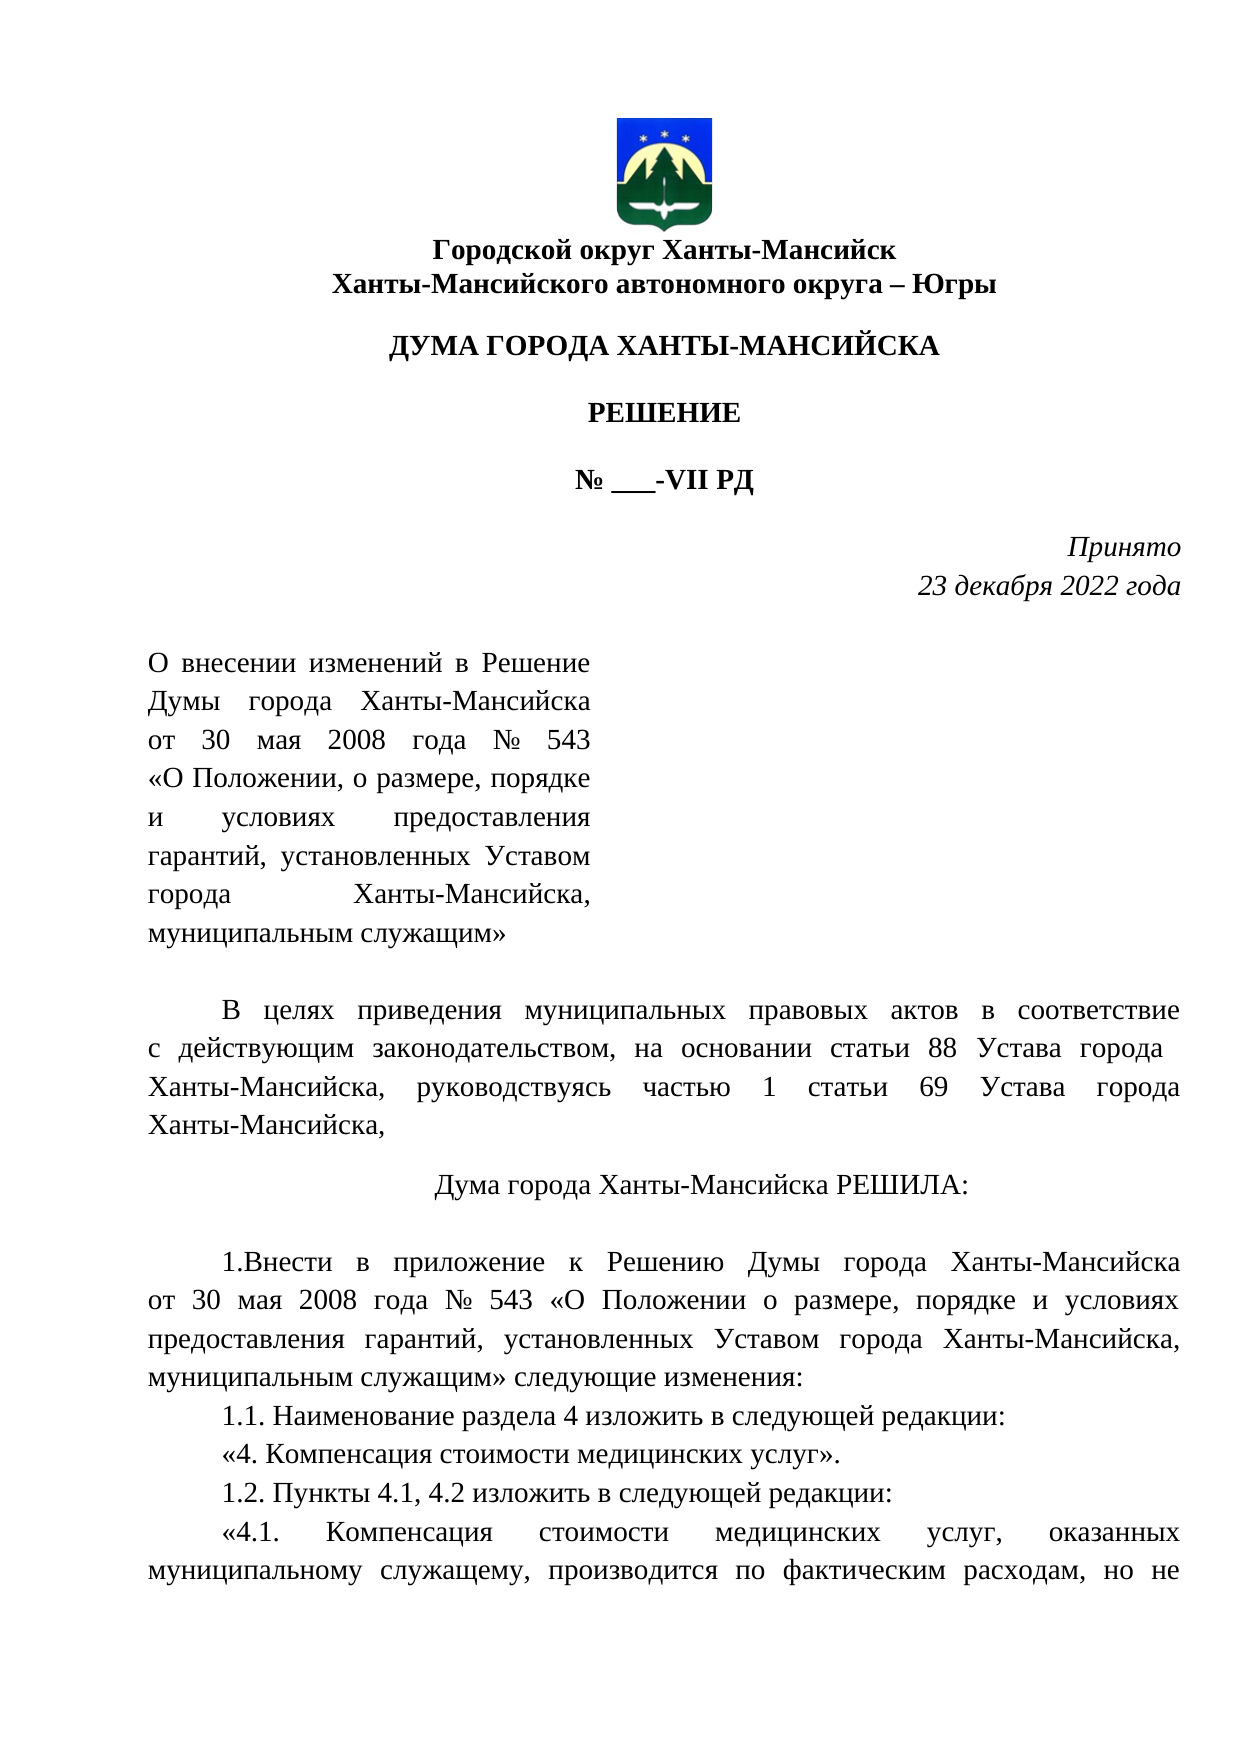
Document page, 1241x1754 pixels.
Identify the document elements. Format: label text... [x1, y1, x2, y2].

text ДУМА ГОРОДА ХАНТЫ-МАНСИЙСКА [148, 328, 1181, 362]
picture [616, 118, 713, 233]
text Городской округ Ханты-Мансийск [148, 232, 1181, 266]
text 1.2. Пункты 4.1, 4.2 изложить в следующей редакции: [148, 1475, 1181, 1509]
text В целях приведения муниципальных правовых актов в соответствие с действующим законодательством, на основании статьи 88 Устава города Ханты-Мансийска, руководствуясь частью 1 статьи 69 Устава города Ханты-Мансийска, [148, 992, 1181, 1141]
text Принято [148, 529, 1181, 563]
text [148, 1514, 1181, 1586]
text 23 декабря 2022 года [148, 568, 1181, 601]
text 1.1. Наименование раздела 4 изложить в следующей редакции: [148, 1398, 1181, 1432]
text РЕШЕНИЕ [148, 395, 1181, 429]
text 1.Внести в приложение к Решению Думы города Ханты-Мансийска от 30 мая 2008 года № 543 «О Положении о размере, порядке и условиях предоставления гарантий, установленных Уставом города Ханты-Мансийска, муниципальным служащим» следующие изменения: [148, 1244, 1181, 1393]
text Ханты-Мансийского автономного округа – Югры [148, 266, 1181, 299]
text «4. Компенсация стоимости медицинских услуг». [148, 1437, 1181, 1470]
text О внесении изменений в Решение Думы города Ханты-Мансийска от 30 мая 2008 года № 543 «О Положении, о размере, порядке и условиях предоставления гарантий, установленных Уставом города Ханты-Мансийска, муниципальным служащим» [148, 645, 591, 948]
text № ___-VII РД [148, 462, 1181, 496]
text Дума города Ханты-Мансийска РЕШИЛА: [223, 1167, 1181, 1200]
